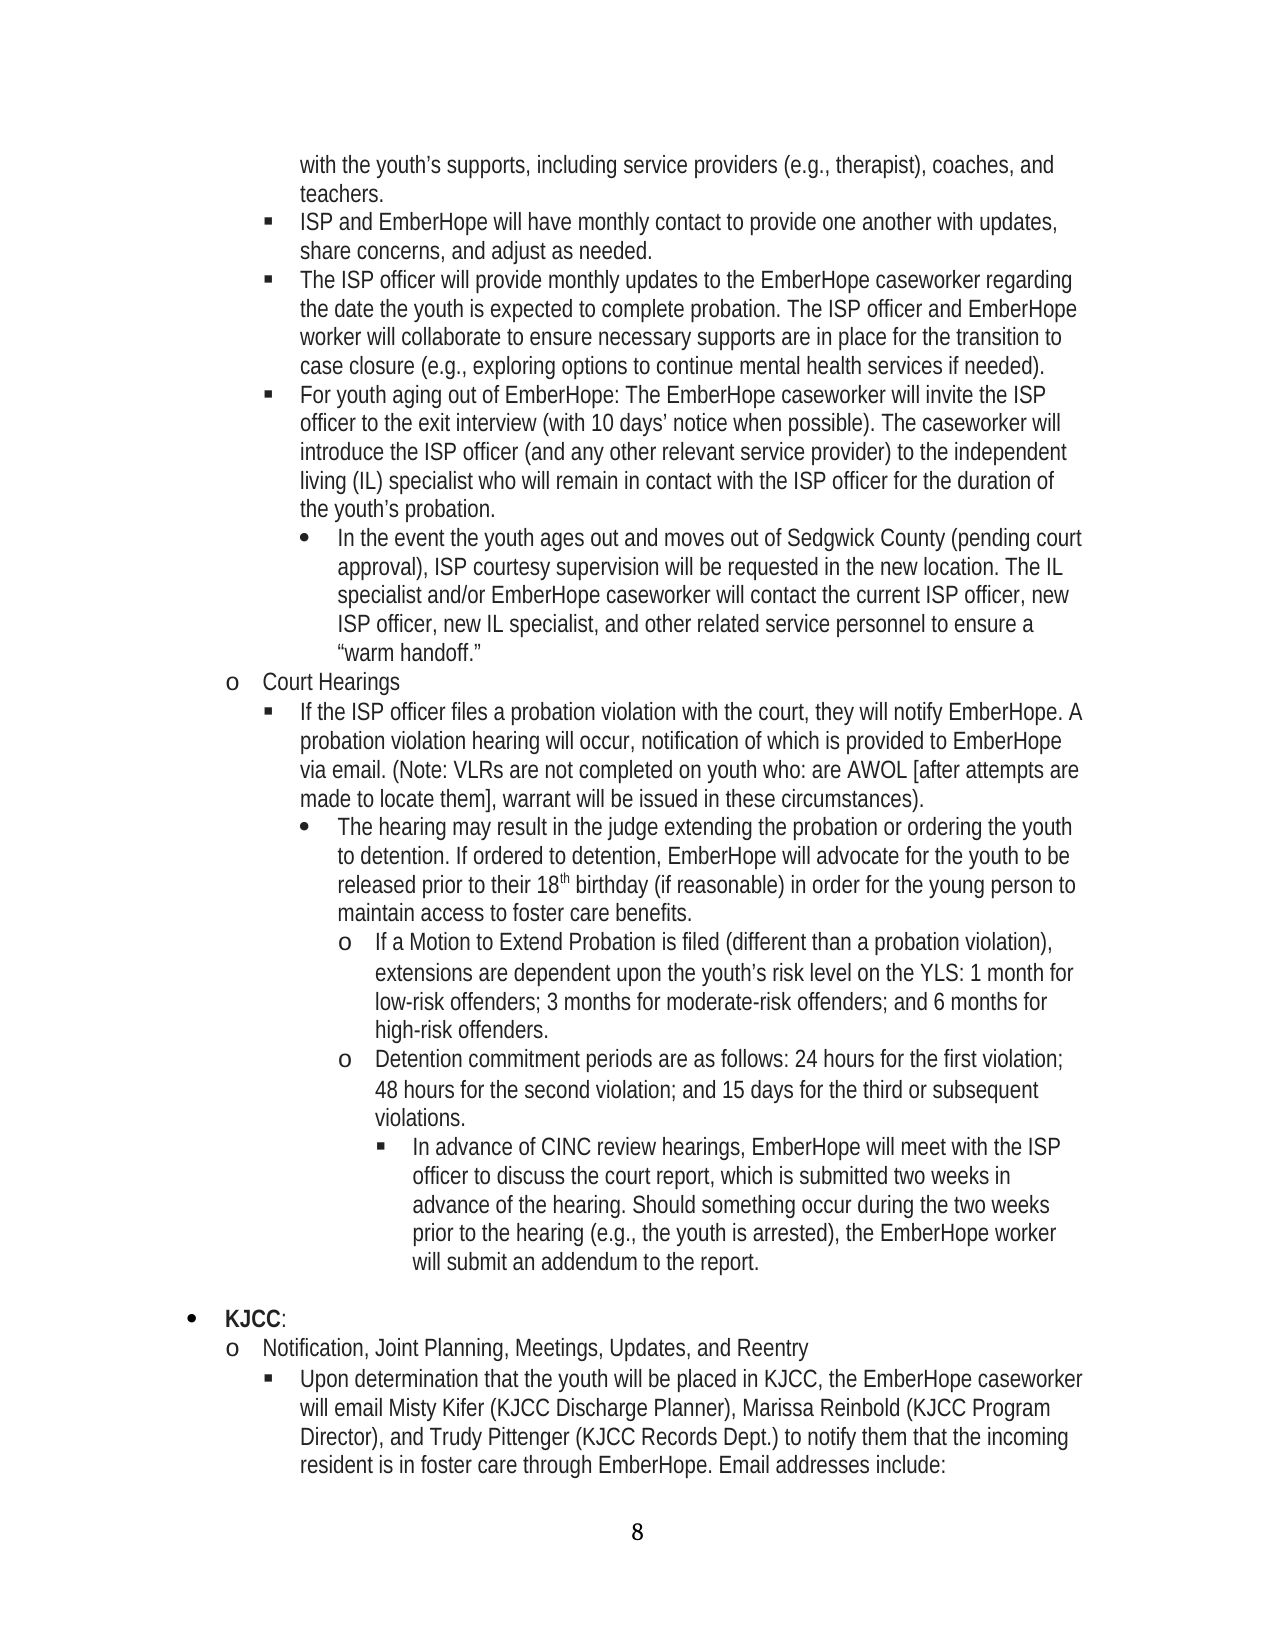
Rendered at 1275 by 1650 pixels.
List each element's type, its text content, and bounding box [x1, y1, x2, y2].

list Court Hearings [225, 666, 1087, 697]
list Notification, Joint Planning, Meetings, Updates, and Reentry [225, 1333, 1087, 1364]
list Detention commitment periods are as follows: 24 hours for the first violation; 48 hours for the second violation; and 15 days for the third or subsequent violations. [337, 1044, 1087, 1132]
list If a Motion to Extend Probation is filed (different than a probation violation), extensions are dependent upon the youth’s risk level on the YLS: 1 month for low-risk offenders; 3 months for moderate-risk offenders; and 6 months for high-risk offenders. [337, 927, 1087, 1044]
list If the ISP officer files a probation violation with the court, they will notify EmberHope. A probation violation hearing will occur, notification of which is provided to EmberHope via email. (Note: VLRs are not completed on youth who: are AWOL [after attempts are made to locate them], warrant will be issued in these circumstances). [262, 697, 1087, 812]
list In advance of CINC review hearings, EmberHope will meet with the ISP officer to discuss the court report, which is submitted two weeks in advance of the hearing. Should something occur during the two weeks prior to the hearing (e.g., the youth is arrested), the EmberHope worker will submit an addendum to the report. [375, 1132, 1087, 1276]
list In the event the youth ages out and moves out of Sedgwick County (pending court approval), ISP courtesy supervision will be requested in the new location. The IL specialist and/or EmberHope caseworker will contact the current ISP officer, new ISP officer, new IL specialist, and other related service personnel to ensure a “warm handoff.” [300, 523, 1087, 666]
list Upon determination that the youth will be placed in KJCC, the EmberHope caseworker will email Misty Kifer (KJCC Discharge Planner), Marissa Reinbold (KJCC Program Director), and Trudy Pittenger (KJCC Records Dept.) to notify them that the incoming resident is in foster care through EmberHope. Email addresses include: [262, 1364, 1087, 1479]
list For youth aging out of EmberHope: The EmberHope caseworker will invite the ISP officer to the exit interview (with 10 days’ notice when possible). The caseworker will introduce the ISP officer (and any other relevant service provider) to the independent living (IL) specialist who will remain in contact with the ISP officer for the duration of the youth’s probation. [262, 379, 1087, 523]
list The hearing may result in the judge extending the probation or ordering the youth to detention. If ordered to detention, EmberHope will advocate for the youth to be released prior to their 18th birthday (if reasonable) in order for the young person to maintain access to foster care benefits. [300, 812, 1087, 927]
list ISP and EmberHope will have monthly contact to provide one another with updates, share concerns, and adjust as needed. [262, 207, 1087, 265]
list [262, 150, 1087, 207]
list The ISP officer will provide monthly updates to the EmberHope caseworker regarding the date the youth is expected to complete probation. The ISP officer and EmberHope worker will collaborate to ensure necessary supports are in place for the transition to case closure (e.g., exploring options to continue mental health services if needed). [262, 265, 1087, 379]
list KJCC: [187, 1304, 1087, 1333]
